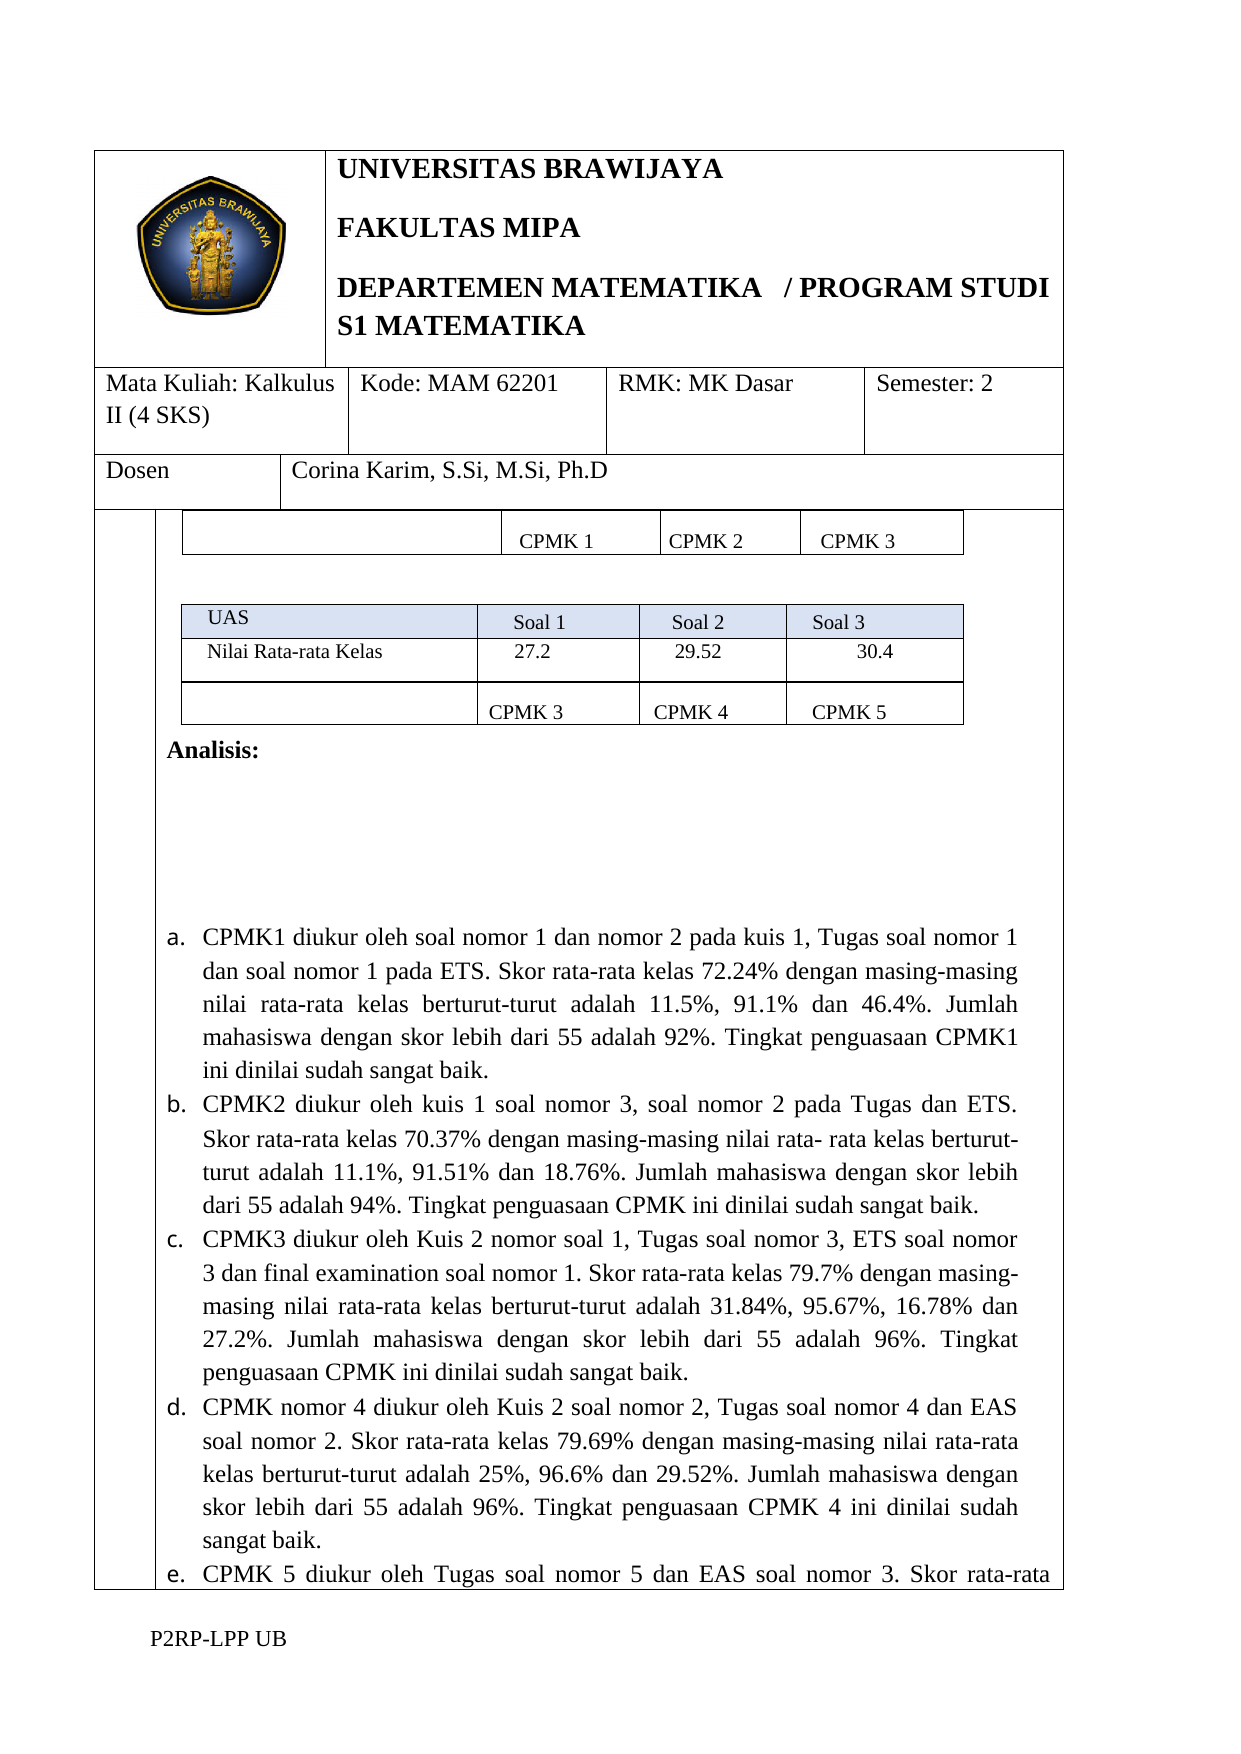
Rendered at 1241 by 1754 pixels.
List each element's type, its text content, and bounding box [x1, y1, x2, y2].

table_header UNIVERSITAS BRAWIJAYA FAKULTAS MIPA DEPARTEMEN MATEMATIKA / PROGRAM STUDI S1 MATEMATIKA [326, 151, 1063, 367]
table_cell RMK: MK Dasar [607, 368, 864, 454]
table_cell Dosen [95, 455, 280, 508]
table_header [95, 151, 325, 367]
table_cell Kode: MAM 62201 [349, 368, 606, 454]
table_cell 9 [95, 510, 155, 1589]
table_cell Semester: 2 [865, 368, 1063, 454]
table_cell Mata Kuliah: Kalkulus II (4 SKS) [95, 368, 348, 454]
table_cell Corina Karim, S.Si, M.Si, Ph.D [281, 455, 1063, 508]
picture [133, 176, 287, 317]
